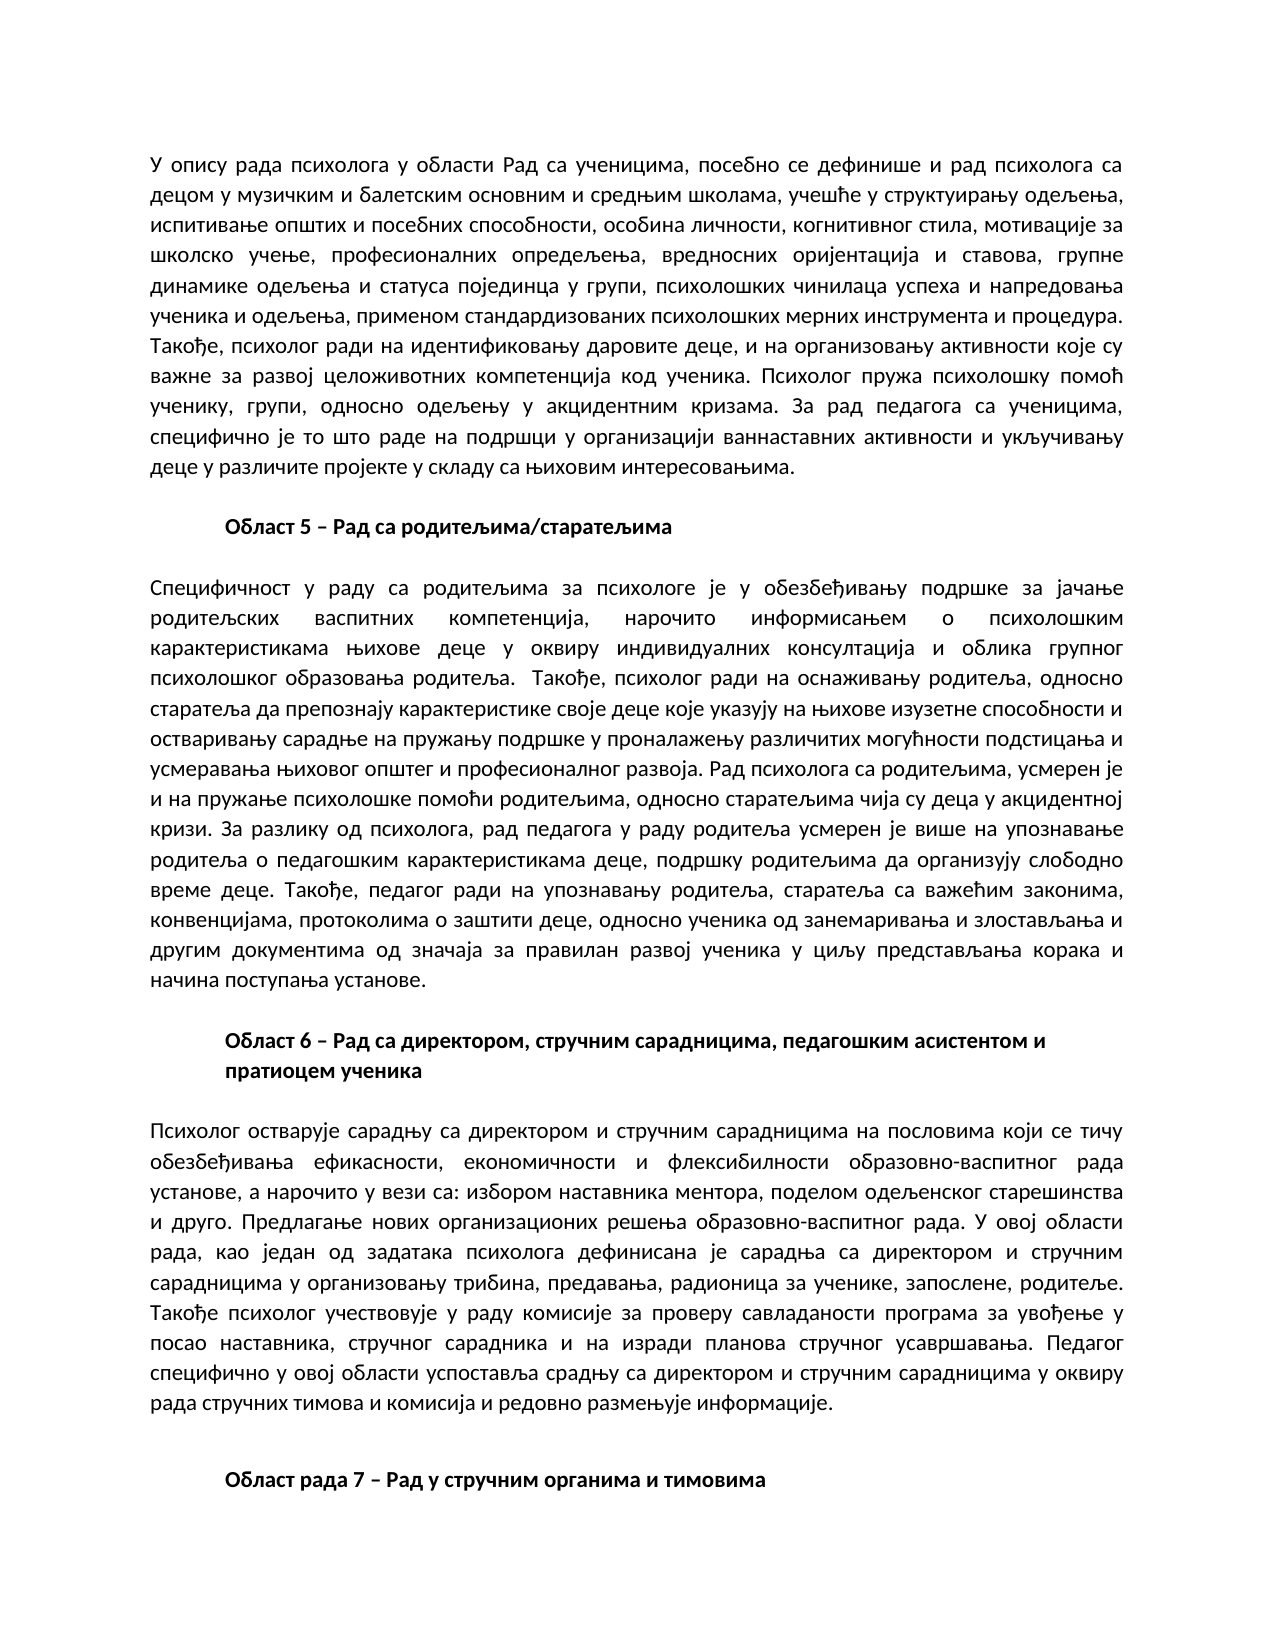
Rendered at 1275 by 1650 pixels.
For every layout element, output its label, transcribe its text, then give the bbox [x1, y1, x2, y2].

text Психолог остварује сарадњу са директором и стручним сарадницима на пословима који се тичу обезбеђивања ефикасности, економичности и флексибилности образовно-васпитног рада установе, а нарочито у вези са: избором наставника ментора, поделом одељенског старешинства и друго. Предлагање нових организационих решења образовно-васпитног рада. У овој области рада, као један од задатака психолога дефинисана је сарадња са директором и стручним сарадницима у организовању трибина, предавања, радионица за ученике, запослене, родитеље. Такође психолог учествовује у раду комисије за проверу савладаности програма за увођење у посао наставника, стручног сарадника и на изради планова стручног усавршавања. Педагог специфично у овој области успоставља срадњу са директором и стручним сарадницима у оквиру рада стручних тимова и комисија и редовно размењује информације. [150, 1117, 1125, 1417]
text Област рада 7 – Рад у стручним органима и тимовима [150, 1466, 1125, 1494]
list Област 5 – Рад са родитељима/старатељима [225, 512, 1125, 541]
text У опису рада психолога у области Рад са ученицима, посебно се дефинише и рад психолога са децом у музичким и балетским основним и средњим школама, учешће у структуирању одељења, испитивање општих и посебних способности, особина личности, когнитивног стила, мотивације за школско учење, професионалних опредељења, вредносних оријентација и ставова, групне динамике одељења и статуса појединца у групи, психолошких чинилаца успеха и напредовања ученика и одељења, применом стандардизованих психолошких мерних инструмента и процедура. Такође, психолог ради на идентификовању даровите деце, и на организовању активности које су важне за развој целоживотних компетенција код ученика. Психолог пружа психолошку помоћ ученику, групи, односно одељењу у акцидентним кризама. За рад педагога са ученицима, специфично је то што раде на подршци у организацији ваннаставних активности и укључивању деце у различите пројекте у складу са њиховим интересовањима. [150, 150, 1125, 480]
list Област 6 – Рад са директором, стручним сарадницима, педагошким асистентом и пратиоцем ученика [225, 1026, 1125, 1084]
text Специфичност у раду са родитељима за психологе је у обезбеђивању подршке за јачање родитељских васпитних компетенција, нарочито информисањем о психолошким карактеристикама њихове деце у оквиру индивидуалних консултација и облика групног психолошког образовања родитеља. Такође, психолог ради на оснаживању родитеља, односно старатеља да препознају карактеристике своје деце које указују на њихове изузетне способности и остваривању сарадње на пружању подршке у проналажењу различитих могућности подстицања и усмеравања њиховог општег и професионалног развоја. Рад психолога са родитељима, усмерен је и на пружање психолошке помоћи родитељима, односно старатељима чија су деца у акцидентној кризи. За разлику од психолога, рад педагога у раду родитеља усмерен је више на упознавање родитеља о педагошким карактеристикама деце, подршку родитељима да организују слободно време деце. Такође, педагог ради на упознавању родитеља, старатеља са важећим законима, конвенцијама, протоколима о заштити деце, односно ученика од занемаривања и злостављања и другим документима од значаја за правилан развој ученика у циљу представљања корака и начина поступања установе. [150, 573, 1125, 994]
